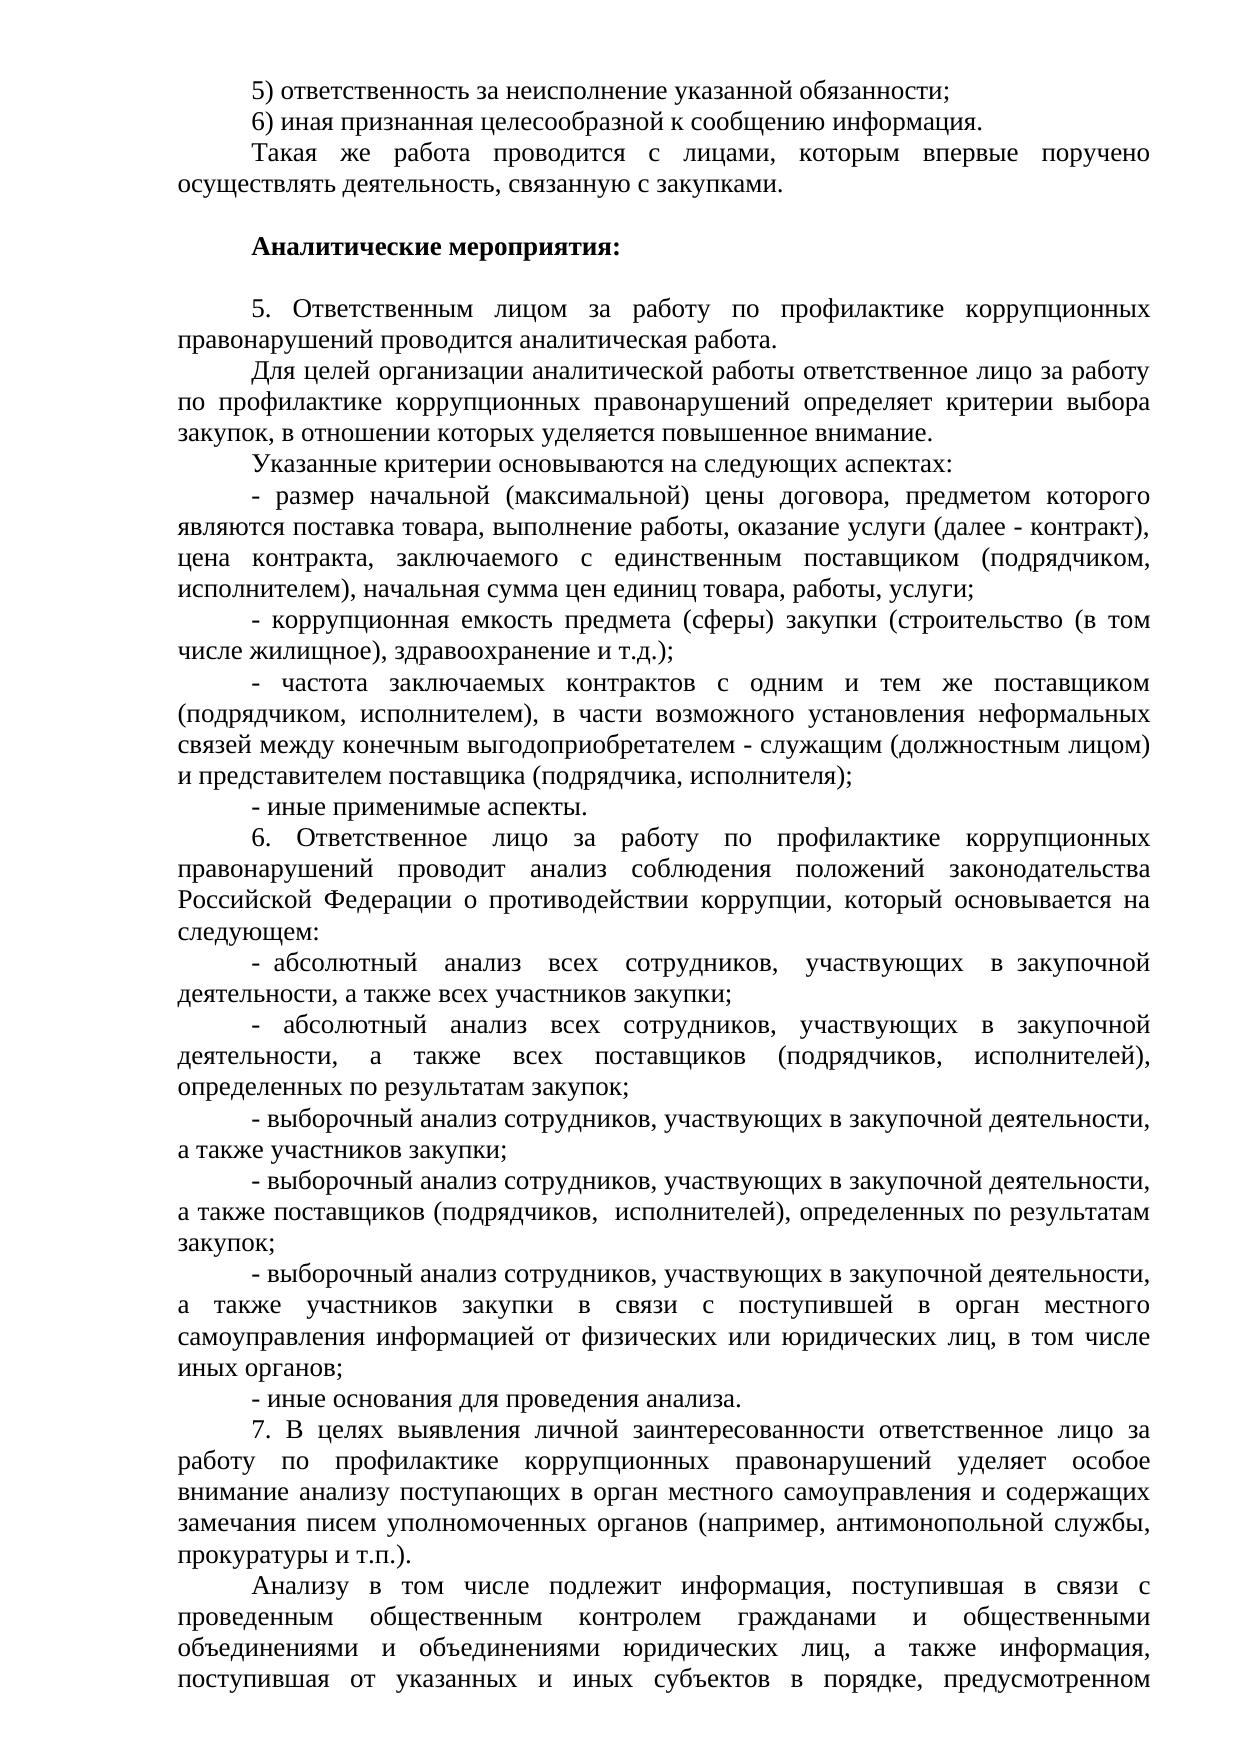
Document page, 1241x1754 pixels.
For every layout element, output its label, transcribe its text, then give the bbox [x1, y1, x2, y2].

text Указанные критерии основываются на следующих аспектах: [177, 448, 1152, 479]
text - иные основания для проведения анализа. [177, 1382, 1152, 1413]
text - абсолютный анализ всех сотрудников, участвующих в закупочной деятельности, а также всех участников закупки; [177, 946, 1152, 1008]
text 7. В целях выявления личной заинтересованности ответственное лицо за работу по профилактике коррупционных правонарушений уделяет особое внимание анализу поступающих в орган местного самоуправления и содержащих замечания писем уполномоченных органов (например, антимонопольной службы, прокуратуры и т.п.). [177, 1413, 1152, 1569]
text - выборочный анализ сотрудников, участвующих в закупочной деятельности, а также участников закупки в связи с поступившей в орган местного самоуправления информацией от физических или юридических лиц, в том числе иных органов; [177, 1257, 1152, 1382]
text - частота заключаемых контрактов с одним и тем же поставщиком (подрядчиком, исполнителем), в части возможного установления неформальных связей между конечным выгодоприобретателем - служащим (должностным лицом) и представителем поставщика (подрядчика, исполнителя); [177, 666, 1152, 790]
text 6. Ответственное лицо за работу по профилактике коррупционных правонарушений проводит анализ соблюдения положений законодательства Российской Федерации о противодействии коррупции, который основывается на следующем: [177, 821, 1152, 946]
text - выборочный анализ сотрудников, участвующих в закупочной деятельности, а также участников закупки; [177, 1102, 1152, 1164]
text - иные применимые аспекты. [177, 790, 1152, 821]
text - выборочный анализ сотрудников, участвующих в закупочной деятельности, а также поставщиков (подрядчиков, исполнителей), определенных по результатам закупок; [177, 1164, 1152, 1257]
text 6) иная признанная целесообразной к сообщению информация. [177, 105, 1152, 136]
text Аналитические мероприятия: [177, 229, 1152, 261]
text - коррупционная емкость предмета (сферы) закупки (строительство (в том числе жилищное), здравоохранение и т.д.); [177, 603, 1152, 666]
text Для целей организации аналитической работы ответственное лицо за работу по профилактике коррупционных правонарушений определяет критерии выбора закупок, в отношении которых уделяется повышенное внимание. [177, 354, 1152, 448]
text - размер начальной (максимальной) цены договора, предметом которого являются поставка товара, выполнение работы, оказание услуги (далее - контракт), цена контракта, заключаемого с единственным поставщиком (подрядчиком, исполнителем), начальная сумма цен единиц товара, работы, услуги; [177, 479, 1152, 603]
text Такая же работа проводится с лицами, которым впервые поручено осуществлять деятельность, связанную с закупками. [177, 136, 1152, 198]
text - абсолютный анализ всех сотрудников, участвующих в закупочной деятельности, а также всех поставщиков (подрядчиков, исполнителей), определенных по результатам закупок; [177, 1008, 1152, 1102]
text 5. Ответственным лицом за работу по профилактике коррупционных правонарушений проводится аналитическая работа. [177, 292, 1152, 354]
text 5) ответственность за неисполнение указанной обязанности; [177, 74, 1152, 105]
